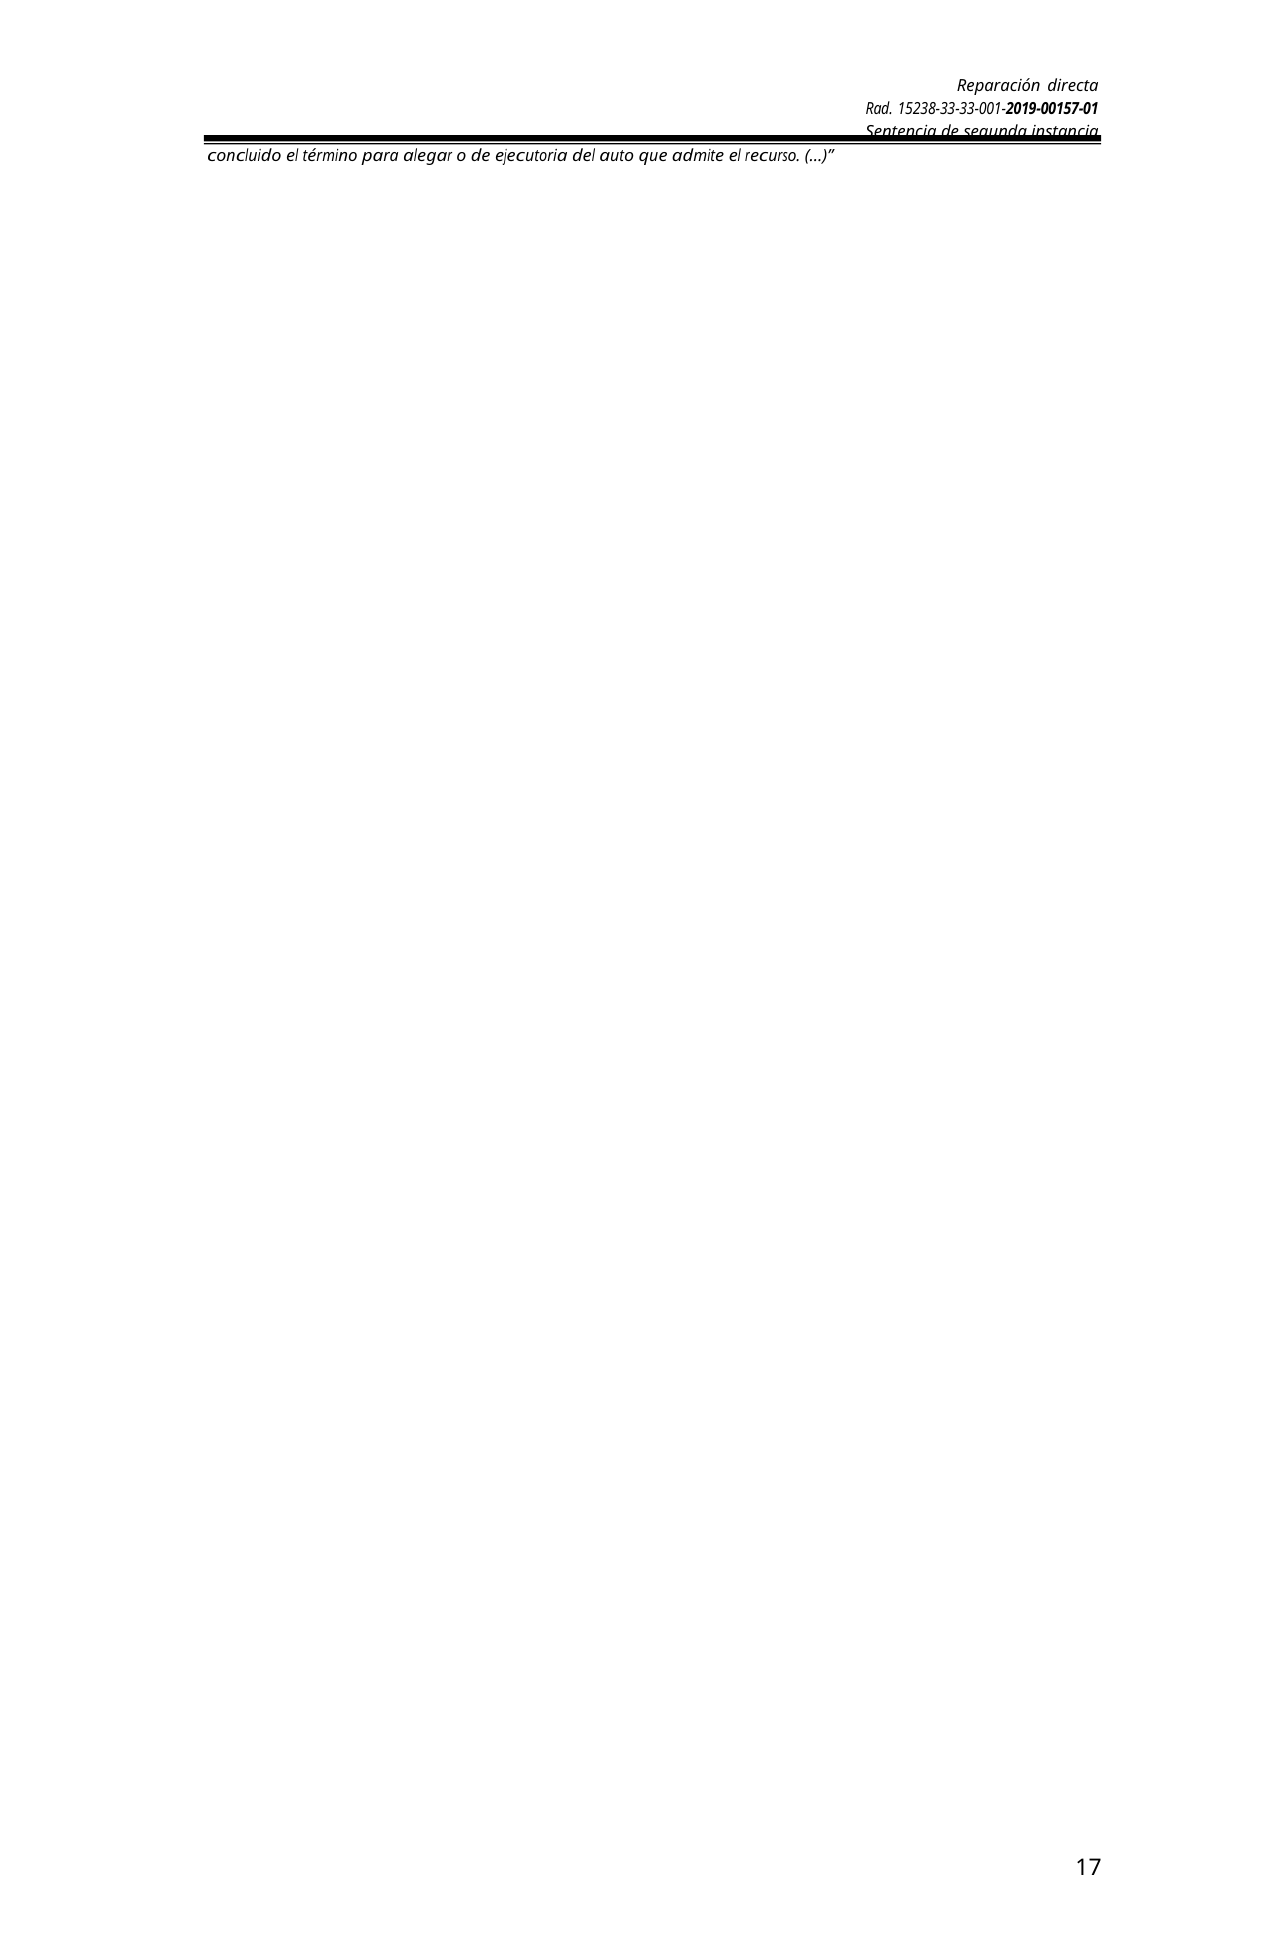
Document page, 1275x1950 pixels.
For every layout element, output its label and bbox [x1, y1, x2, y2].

text [207, 144, 1098, 166]
